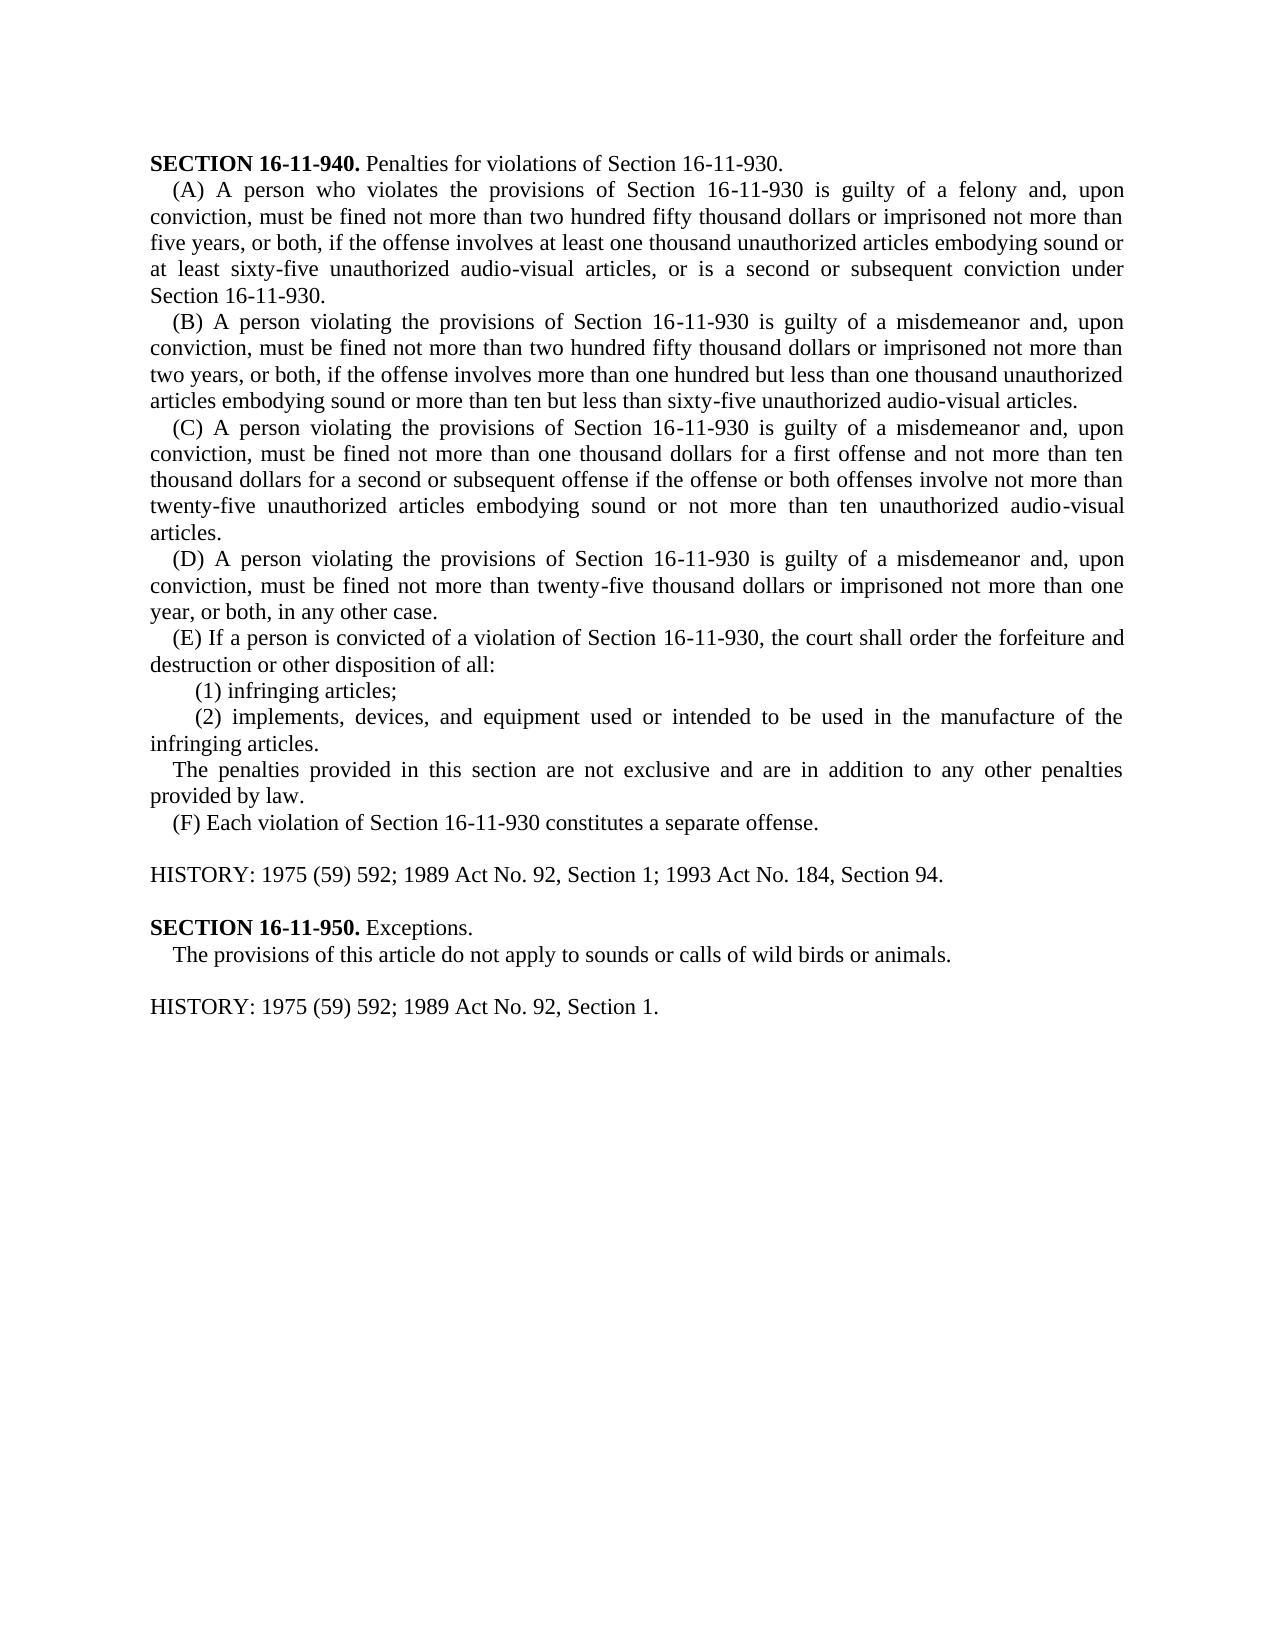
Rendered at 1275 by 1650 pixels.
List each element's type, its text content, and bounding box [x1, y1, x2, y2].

text (E) If a person is convicted of a violation of Section 16-11-930, the court shall order the forfeiture and destruction or other disposition of all: [150, 624, 1125, 677]
text The provisions of this article do not apply to sounds or calls of wild birds or animals. [150, 941, 1125, 967]
text (A) A person who violates the provisions of Section 16-11-930 is guilty of a felony and, upon conviction, must be fined not more than two hundred fifty thousand dollars or imprisoned not more than five years, or both, if the offense involves at least one thousand unauthorized articles embodying sound or at least sixty-five unauthorized audio-visual articles, or is a second or subsequent conviction under Section 16-11-930. [150, 176, 1125, 308]
text (B) A person violating the provisions of Section 16-11-930 is guilty of a misdemeanor and, upon conviction, must be fined not more than two hundred fifty thousand dollars or imprisoned not more than two years, or both, if the offense involves more than one hundred but less than one thousand unauthorized articles embodying sound or more than ten but less than sixty-five unauthorized audio-visual articles. [150, 308, 1125, 413]
text (D) A person violating the provisions of Section 16-11-930 is guilty of a misdemeanor and, upon conviction, must be fined not more than twenty-five thousand dollars or imprisoned not more than one year, or both, in any other case. [150, 545, 1125, 624]
text SECTION 16-11-950. Exceptions. [150, 914, 1125, 941]
text The penalties provided in this section are not exclusive and are in addition to any other penalties provided by law. [150, 756, 1125, 809]
text (2) implements, devices, and equipment used or intended to be used in the manufacture of the infringing articles. [150, 703, 1125, 756]
text HISTORY: 1975 (59) 592; 1989 Act No. 92, Section 1. [150, 993, 1125, 1020]
text (1) infringing articles; [150, 677, 1125, 703]
text SECTION 16-11-940. Penalties for violations of Section 16-11-930. [150, 150, 1125, 176]
text (F) Each violation of Section 16-11-930 constitutes a separate offense. [150, 809, 1125, 835]
text HISTORY: 1975 (59) 592; 1989 Act No. 92, Section 1; 1993 Act No. 184, Section 94. [150, 862, 1125, 888]
text (C) A person violating the provisions of Section 16-11-930 is guilty of a misdemeanor and, upon conviction, must be fined not more than one thousand dollars for a first offense and not more than ten thousand dollars for a second or subsequent offense if the offense or both offenses involve not more than twenty-five unauthorized articles embodying sound or not more than ten unauthorized audio-visual articles. [150, 413, 1125, 545]
